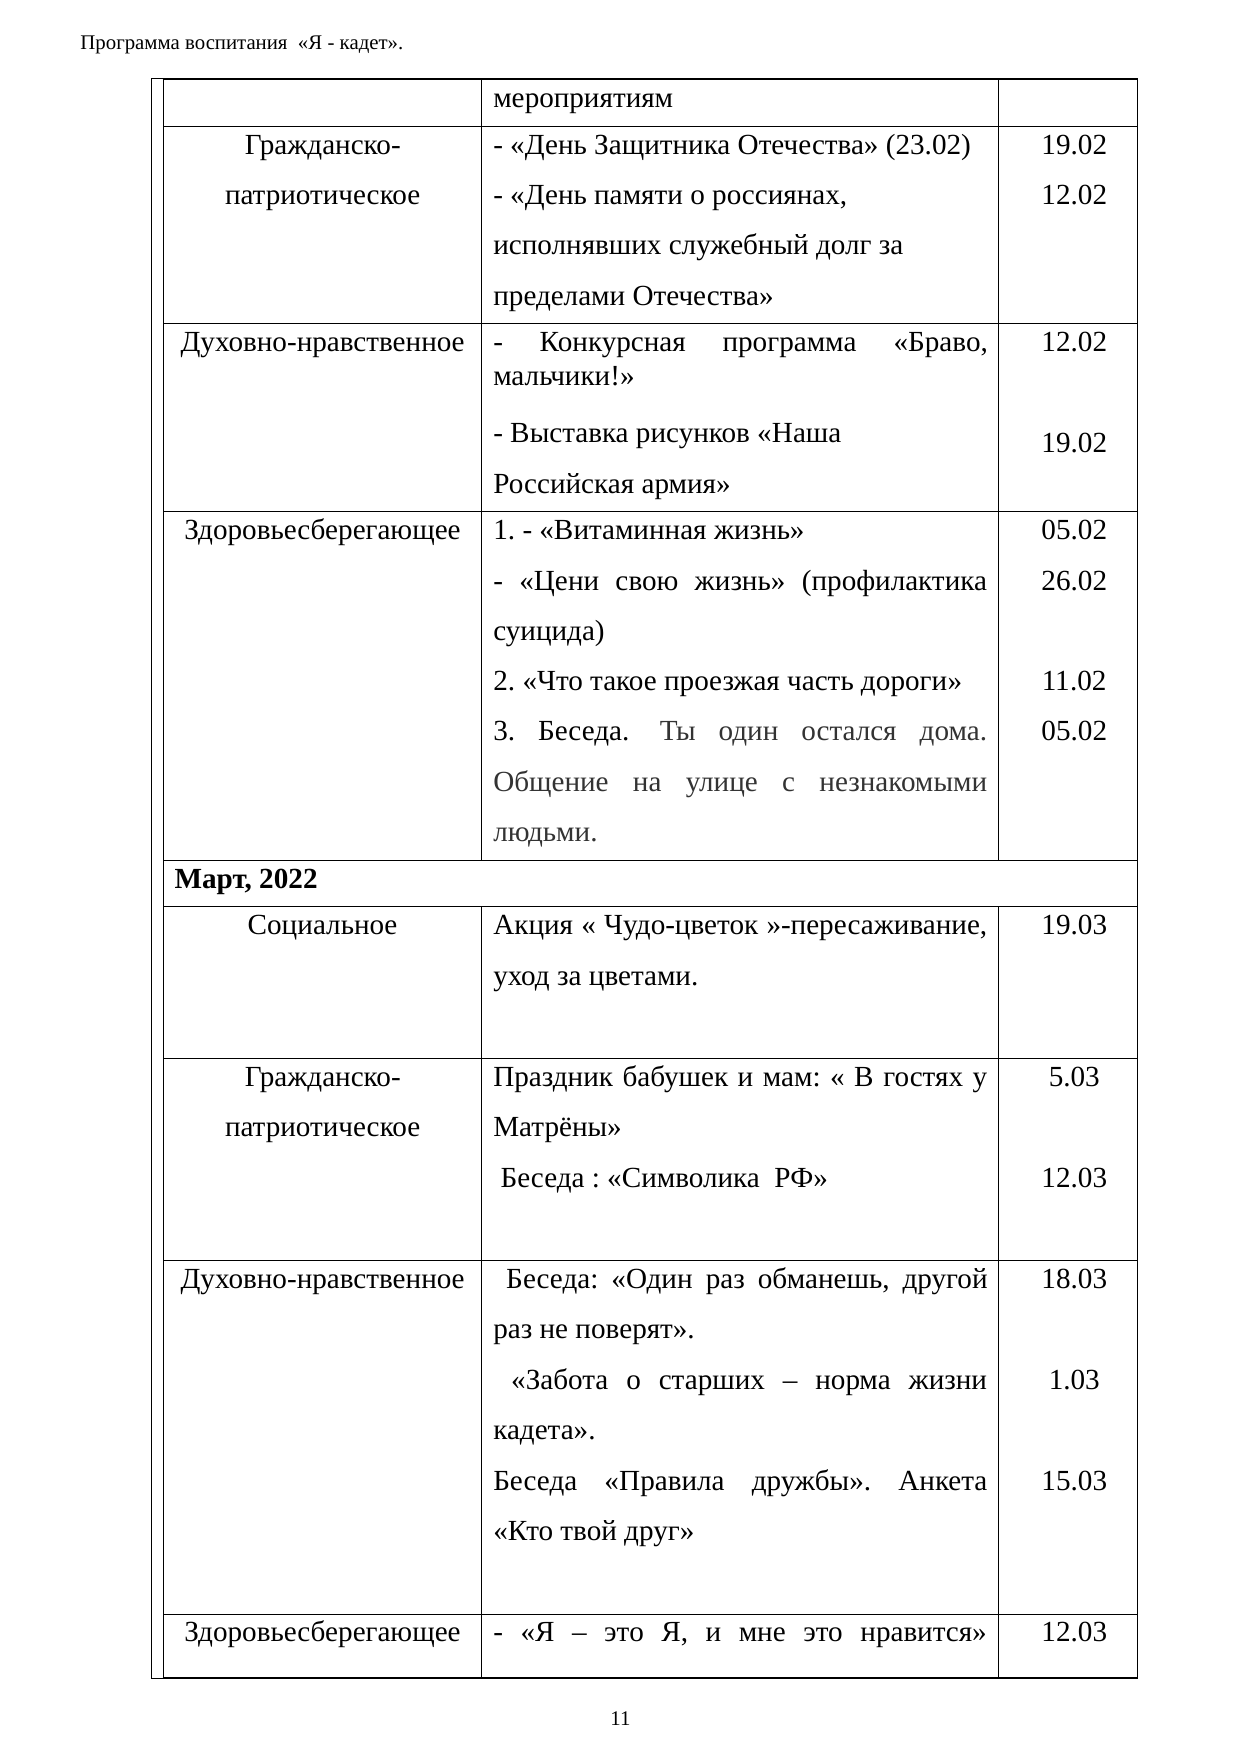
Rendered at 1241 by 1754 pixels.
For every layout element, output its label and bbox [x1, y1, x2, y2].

table_cell [999, 1261, 1137, 1614]
table_cell [999, 907, 1137, 1058]
table_cell [999, 1059, 1137, 1260]
table_cell [164, 861, 1137, 906]
table_cell [482, 1059, 998, 1260]
table_cell [482, 324, 998, 511]
table_cell [152, 79, 163, 1678]
table_cell [164, 512, 481, 860]
table_cell [482, 1261, 998, 1614]
table_cell [999, 324, 1137, 511]
table_cell [999, 1615, 1137, 1677]
table_cell [164, 907, 481, 1058]
table_cell [999, 512, 1137, 860]
table_cell [164, 127, 481, 323]
table_cell [999, 80, 1137, 126]
table_cell [482, 127, 998, 323]
table_cell [482, 80, 998, 126]
table_cell [164, 324, 481, 511]
table_cell [164, 80, 481, 126]
table_cell [164, 1261, 481, 1614]
table_cell [164, 1615, 481, 1677]
table_cell [999, 127, 1137, 323]
table_cell [164, 1059, 481, 1260]
table_cell [482, 512, 998, 860]
table_cell [482, 907, 998, 1058]
table_cell [482, 1615, 998, 1677]
